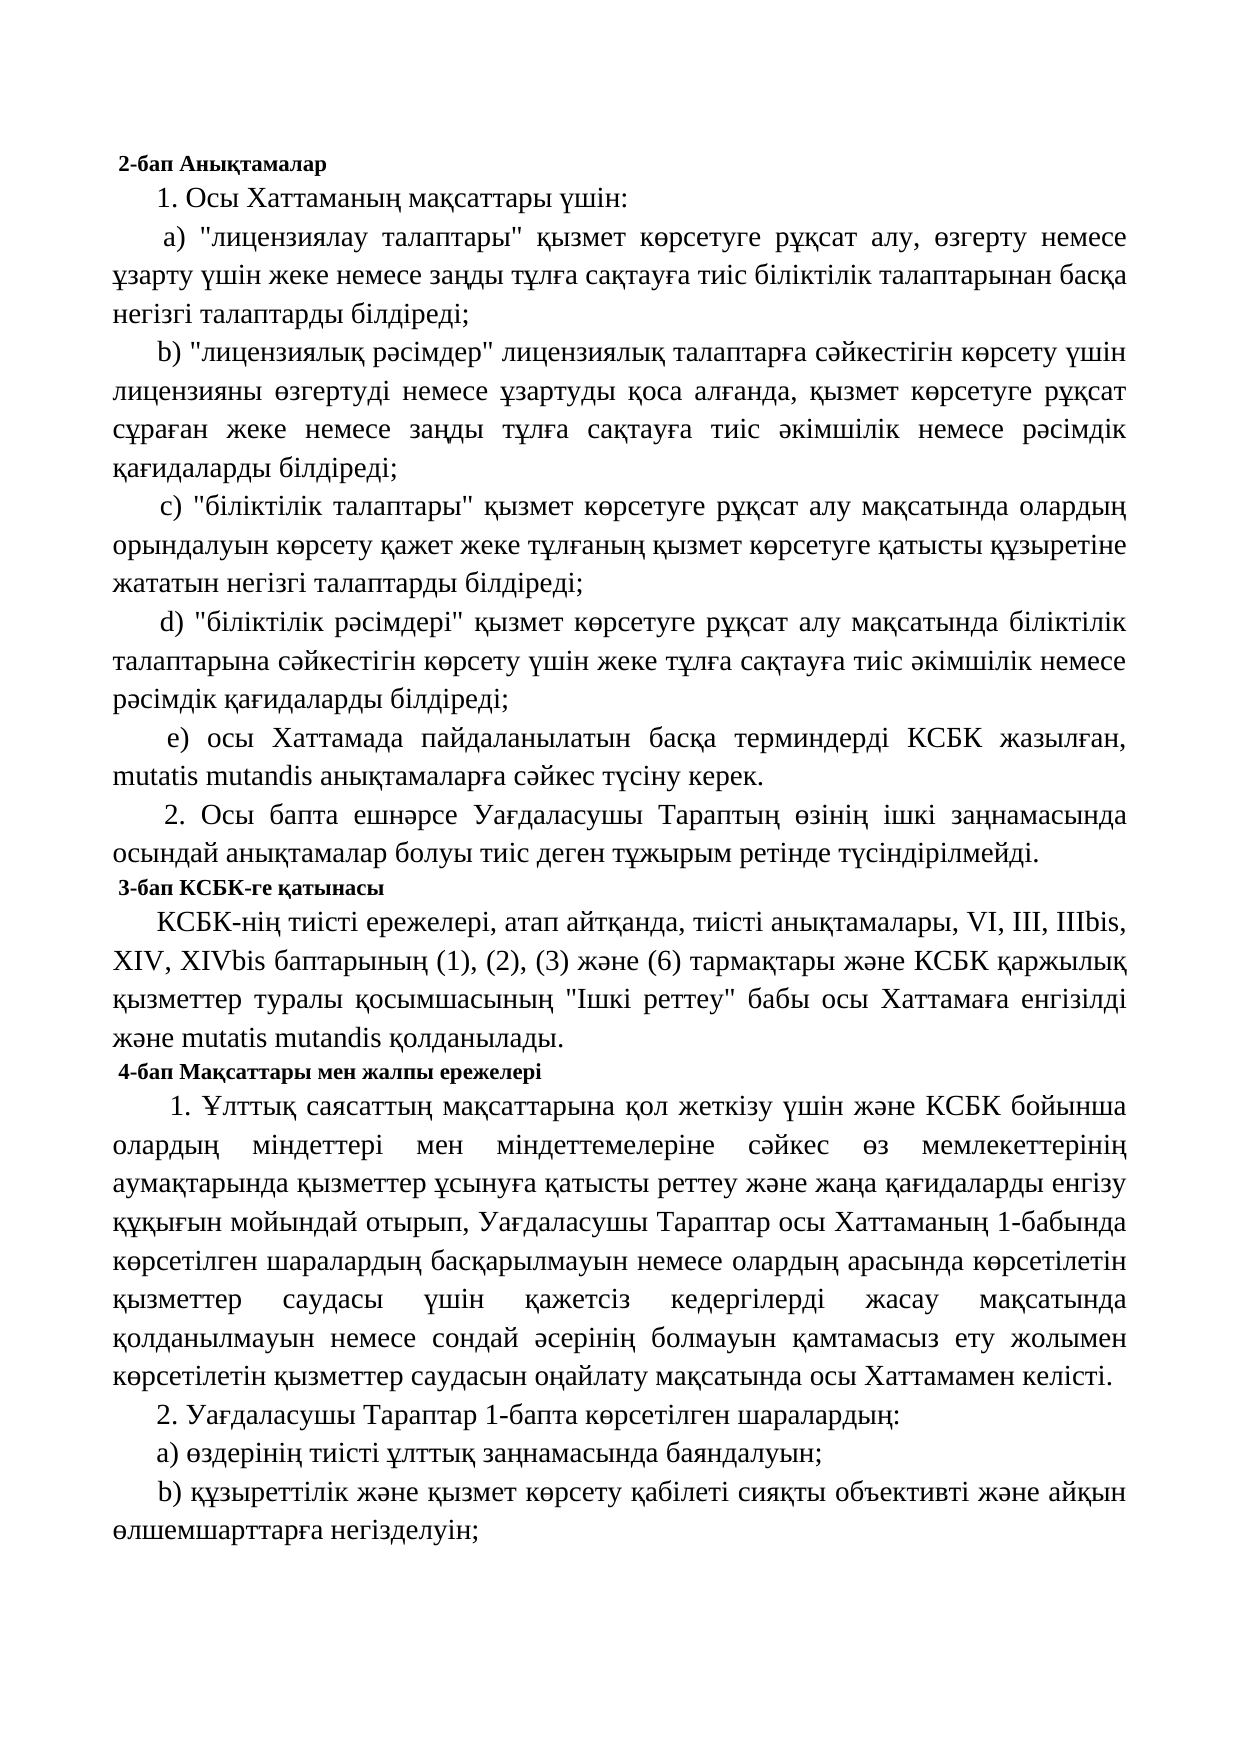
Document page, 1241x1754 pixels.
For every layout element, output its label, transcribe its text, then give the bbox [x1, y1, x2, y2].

text b) құзыреттілік және қызмет көрсету қабілеті сияқты объективті және айқын өлшемшарттарға негізделуін; [112, 1474, 1128, 1546]
text 2-бап Анықтамалар [112, 150, 1128, 176]
text 2. Уағдаласушы Тараптар 1-бапта көрсетілген шаралардың: [112, 1397, 1128, 1430]
text d) "біліктілік рәсімдері" қызмет көрсетуге рұқсат алу мақсатында біліктілік талаптарына сәйкестігін көрсету үшін жеке тұлға сақтауға тиіс әкімшілік немесе рәсімдік қағидаларды білдіреді; [112, 604, 1128, 715]
text a) өздерінің тиісті ұлттық заңнамасында баяндалуын; [112, 1435, 1128, 1469]
text c) "біліктілік талаптары" қызмет көрсетуге рұқсат алу мақсатында олардың орындалуын көрсету қажет жеке тұлғаның қызмет көрсетуге қатысты құзыретіне жататын негізгі талаптарды білдіреді; [112, 488, 1128, 599]
text b) "лицензиялық рәсімдер" лицензиялық талаптарға сәйкестігін көрсету үшін лицензияны өзгертуді немесе ұзартуды қоса алғанда, қызмет көрсетуге рұқсат сұраған жеке немесе заңды тұлға сақтауға тиіс әкімшілік немесе рәсімдік қағидаларды білдіреді; [112, 334, 1128, 483]
text a) "лицензиялау талаптары" қызмет көрсетуге рұқсат алу, өзгерту немесе ұзарту үшін жеке немесе заңды тұлға сақтауға тиіс біліктілік талаптарынан басқа негізгі талаптарды білдіреді; [112, 219, 1128, 329]
text 1. Ұлттық саясаттың мақсаттарына қол жеткізу үшін және КСБК бойынша олардың міндеттері мен міндеттемелеріне сәйкес өз мемлекеттерінің аумақтарында қызметтер ұсынуға қатысты реттеу және жаңа қағидаларды енгізу құқығын мойындай отырып, Уағдаласушы Тараптар осы Хаттаманың 1-бабында көрсетілген шаралардың басқарылмауын немесе олардың арасында көрсетілетін қызметтер саудасы үшін қажетсіз кедергілерді жасау мақсатында қолданылмауын немесе сондай әсерінің болмауын қамтамасыз ету жолымен көрсетілетін қызметтер саудасын оңайлату мақсатында осы Хаттамамен келісті. [112, 1088, 1128, 1392]
text 3-бап КСБК-ге қатынасы [112, 874, 1128, 900]
text 1. Осы Хаттаманың мақсаттары үшін: [112, 180, 1128, 214]
text 2. Осы бапта ешнәрсе Уағдаласушы Тараптың өзінің ішкі заңнамасында осындай анықтамалар болуы тиіс деген тұжырым ретінде түсіндірілмейді. [112, 797, 1128, 869]
text 4-бап Мақсаттары мен жалпы ережелері [112, 1058, 1128, 1085]
text e) осы Хаттамада пайдаланылатын басқа терминдерді КСБК жазылған, mutatis mutandis анықтамаларға сәйкес түсіну керек. [112, 720, 1128, 792]
text КСБК-нің тиісті ережелері, атап айтқанда, тиісті анықтамалары, VІ, ІІІ, IIIbis, XIV, XIVbis баптарының (1), (2), (3) және (6) тармақтары және КСБК қаржылық қызметтер туралы қосымшасының "Ішкі реттеу" бабы осы Хаттамаға енгізілді және mutatis mutandis қолданылады. [112, 904, 1128, 1053]
